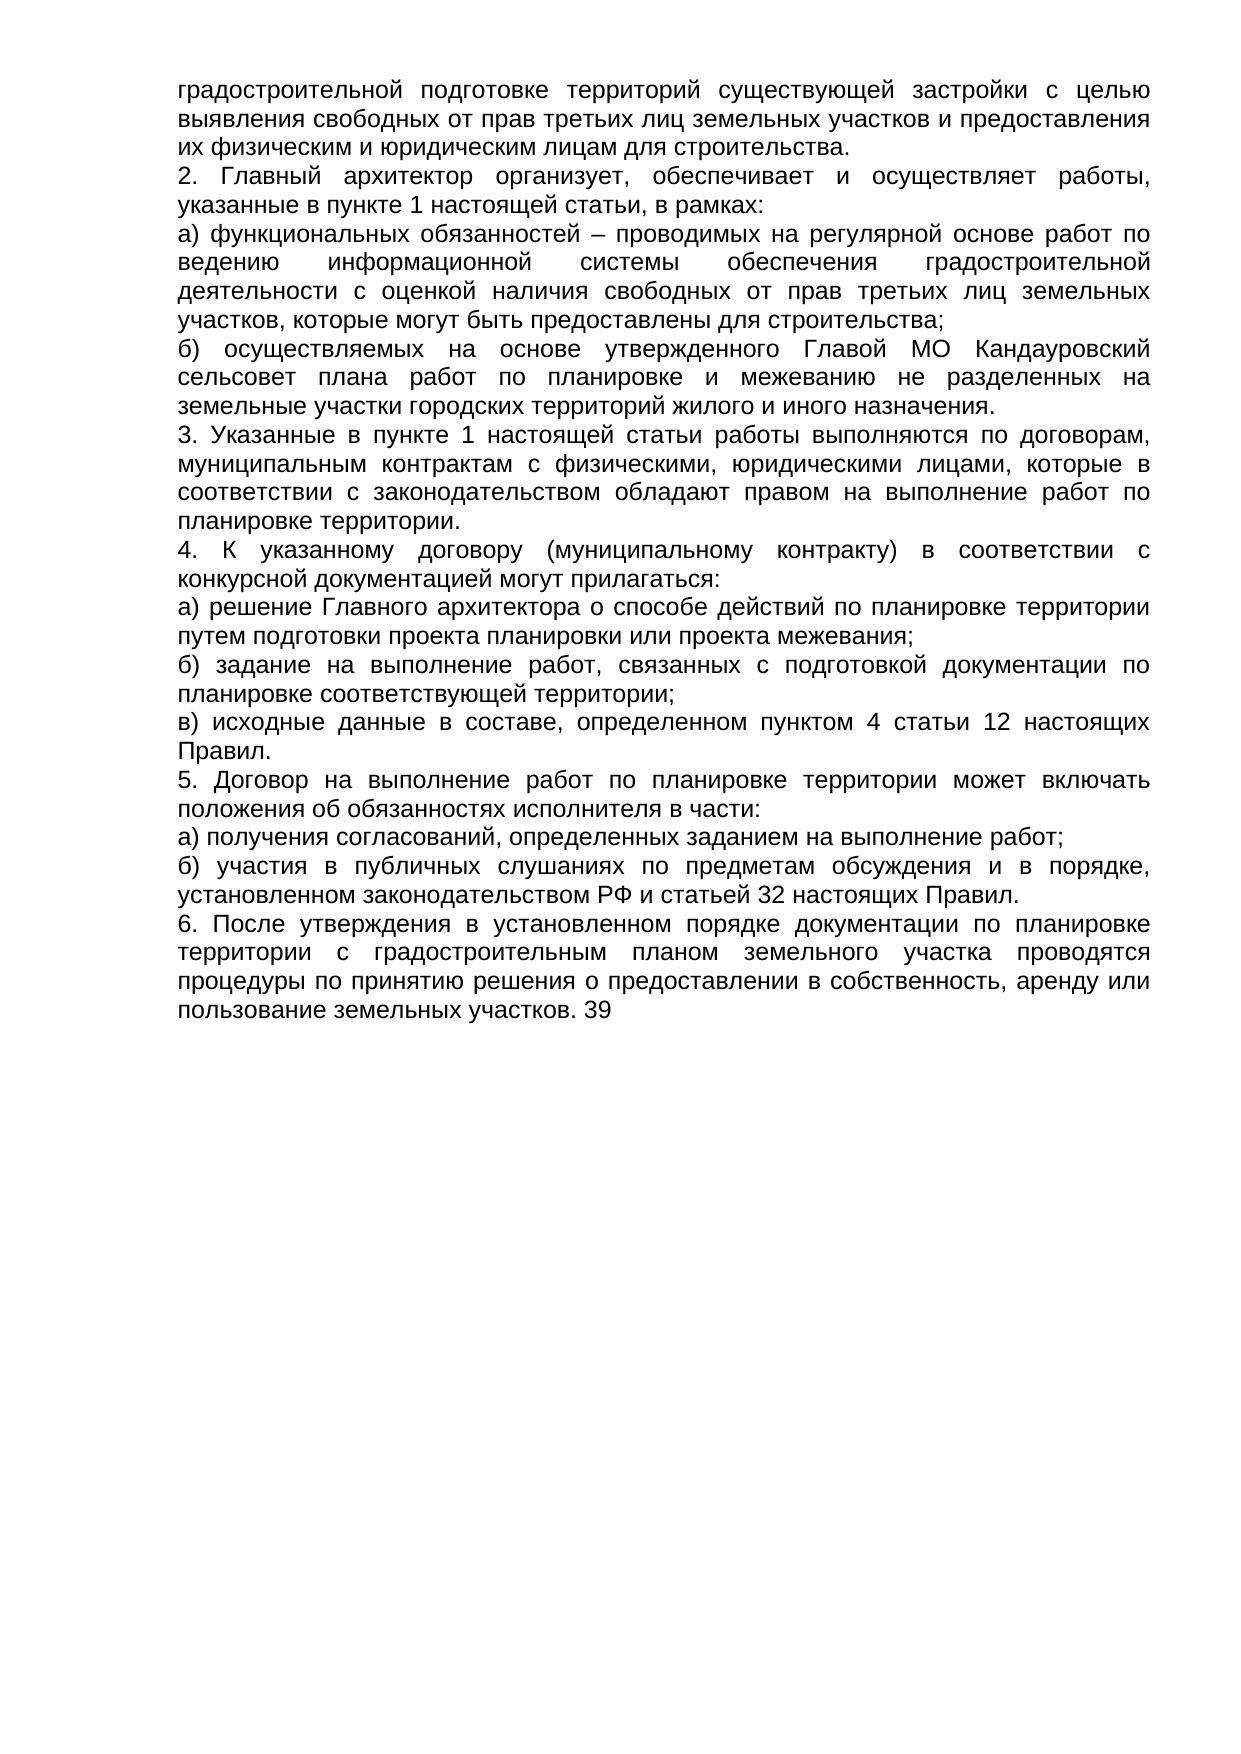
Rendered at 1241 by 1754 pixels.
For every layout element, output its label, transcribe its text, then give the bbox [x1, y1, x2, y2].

text 6. После утверждения в установленном порядке документации по планировке территории с градостроительным планом земельного участка проводятся процедуры по принятию решения о предоставлении в собственность, аренду или пользование земельных участков. 39 [177, 909, 1152, 1024]
text 3. Указанные в пункте 1 настоящей статьи работы выполняются по договорам, муниципальным контрактам с физическими, юридическими лицами, которые в соответствии с законодательством обладают правом на выполнение работ по планировке территории. [177, 420, 1152, 535]
text 2. Главный архитектор организует, обеспечивает и осуществляет работы, указанные в пункте 1 настоящей статьи, в рамках: [177, 161, 1152, 219]
text а) решение Главного архитектора о способе действий по планировке территории путем подготовки проекта планировки или проекта межевания; [177, 592, 1152, 650]
text а) получения согласований, определенных заданием на выполнение работ; [177, 822, 1152, 851]
text а) функциональных обязанностей – проводимых на регулярной основе работ по ведению информационной системы обеспечения градостроительной деятельности с оценкой наличия свободных от прав третьих лиц земельных участков, которые могут быть предоставлены для строительства; [177, 219, 1152, 334]
text градостроительной подготовке территорий существующей застройки с целью выявления свободных от прав третьих лиц земельных участков и предоставления их физическим и юридическим лицам для строительства. [177, 75, 1152, 161]
text 5. Договор на выполнение работ по планировке территории может включать положения об обязанностях исполнителя в части: [177, 765, 1152, 822]
text 4. К указанному договору (муниципальному контракту) в соответствии с конкурсной документацией могут прилагаться: [177, 535, 1152, 592]
text в) исходные данные в составе, определенном пунктом 4 статьи 12 настоящих Правил. [177, 707, 1152, 765]
text б) участия в публичных слушаниях по предметам обсуждения и в порядке, установленном законодательством РФ и статьей 32 настоящих Правил. [177, 851, 1152, 909]
text б) осуществляемых на основе утвержденного Главой МО Кандауровский сельсовет плана работ по планировке и межеванию не разделенных на земельные участки городских территорий жилого и иного назначения. [177, 334, 1152, 420]
text б) задание на выполнение работ, связанных с подготовкой документации по планировке соответствующей территории; [177, 650, 1152, 707]
